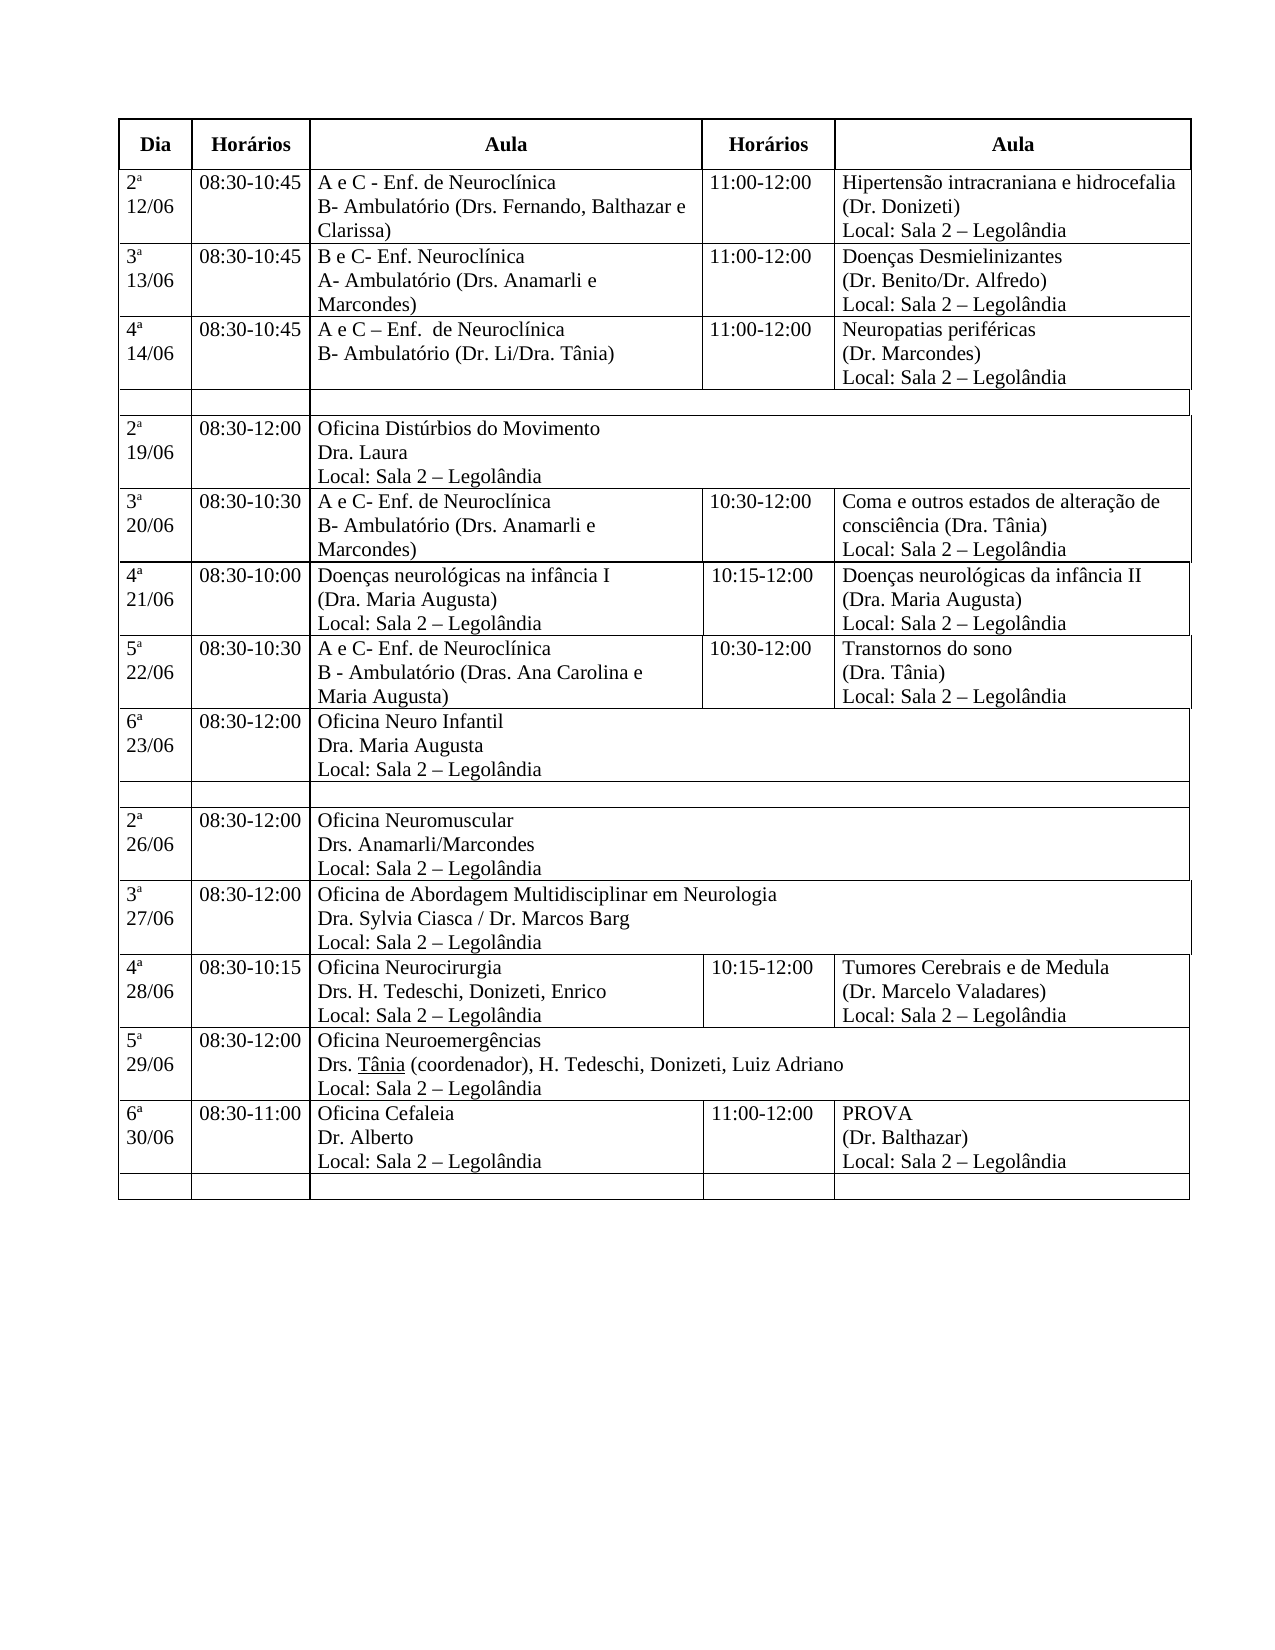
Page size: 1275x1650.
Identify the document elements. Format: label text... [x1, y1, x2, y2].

table_cell 08:30-12:00 [192, 416, 309, 488]
table_header Horários [193, 120, 309, 169]
table_cell Oficina Neuro Infantil Dra. Maria Augusta Local: Sala 2 – Legolândia [311, 709, 1189, 781]
table_cell 4ª 14/06 [119, 317, 191, 389]
table_cell Doenças neurológicas na infância I (Dra. Maria Augusta) Local: Sala 2 – Legolândia [311, 563, 703, 635]
table_cell 11:00-12:00 [704, 1101, 834, 1173]
table_cell 08:30-12:00 [192, 709, 309, 781]
table_cell 10:30-12:00 [703, 489, 834, 561]
table_cell Oficina Neuroemergências Drs. Tânia (coordenador), H. Tedeschi, Donizeti, Luiz Adriano Local: Sala 2 – Legolândia [311, 1028, 1189, 1100]
table_cell Oficina Neuromuscular Drs. Anamarli/Marcondes Local: Sala 2 – Legolândia [311, 808, 1189, 880]
table_cell 3a 20/06 [119, 489, 191, 561]
table_header Dia [120, 120, 191, 169]
table_cell 10:30-12:00 [703, 636, 834, 708]
table_cell [119, 1174, 191, 1199]
table_cell 11:00-12:00 [703, 170, 834, 242]
table_cell 10:15-12:00 [704, 563, 834, 635]
table_cell [835, 1174, 1189, 1199]
table_cell Transtornos do sono (Dra. Tânia) Local: Sala 2 – Legolândia [835, 635, 1191, 708]
table_cell 08:30-10:45 [192, 170, 309, 242]
table_cell [704, 1174, 834, 1199]
table_cell A e C- Enf. de Neuroclínica B - Ambulatório (Dras. Ana Carolina e Maria Augusta) [311, 636, 702, 708]
table_cell [119, 390, 191, 415]
table_cell 2ª 26/06 [119, 808, 191, 880]
table_header Aula [836, 120, 1190, 169]
table_cell 08:30-12:00 [192, 808, 309, 880]
table_cell 6ª 23/06 [119, 709, 191, 781]
table_cell [119, 782, 191, 807]
table_cell 11:00-12:00 [703, 317, 834, 389]
table_cell 4ª 21/06 [119, 562, 191, 635]
table_cell [311, 1174, 703, 1199]
table_cell 08:30-10:30 [192, 636, 309, 708]
table_cell Oficina de Abordagem Multidisciplinar em Neurologia Dra. Sylvia Ciasca / Dr. Marcos Barg Local: Sala 2 – Legolândia [311, 880, 1191, 954]
table_cell Oficina Neurocirurgia Drs. H. Tedeschi, Donizeti, Enrico Local: Sala 2 – Legolândia [311, 955, 703, 1027]
table_cell 08:30-10:30 [192, 489, 309, 561]
table_cell Doenças neurológicas da infância II (Dra. Maria Augusta) Local: Sala 2 – Legolândia [835, 563, 1189, 635]
table_cell 08:30-11:00 [192, 1101, 309, 1173]
table_cell 2a 12/06 [119, 170, 191, 242]
table_cell 08:30-10:15 [192, 955, 309, 1027]
table_cell 11:00-12:00 [703, 244, 834, 316]
table_cell Tumores Cerebrais e de Medula (Dr. Marcelo Valadares) Local: Sala 2 – Legolândia [835, 955, 1189, 1027]
table_header Horários [703, 120, 834, 169]
table_cell 08:30-10:45 [192, 244, 309, 316]
table_cell 6ª 30/06 [119, 1101, 191, 1173]
table_cell A e C – Enf. de Neuroclínica B- Ambulatório (Dr. Li/Dra. Tânia) [311, 317, 702, 389]
table_cell B e C- Enf. Neuroclínica A- Ambulatório (Drs. Anamarli e Marcondes) [311, 244, 702, 316]
table_cell 2a 19/06 [119, 416, 191, 488]
table_cell Oficina Cefaleia Dr. Alberto Local: Sala 2 – Legolândia [311, 1101, 703, 1173]
table_cell PROVA (Dr. Balthazar) Local: Sala 2 – Legolândia [835, 1101, 1189, 1173]
table_cell [311, 390, 1189, 415]
table_cell 5a 29/06 [119, 1028, 191, 1100]
table_cell 3a 13/06 [119, 244, 191, 316]
table_cell [192, 782, 309, 807]
table_cell 08:30-10:00 [192, 563, 309, 635]
table_cell 5a 22/06 [119, 636, 191, 708]
table_cell A e C - Enf. de Neuroclínica B- Ambulatório (Drs. Fernando, Balthazar e Clarissa) [311, 170, 702, 242]
table_cell 10:15-12:00 [704, 955, 834, 1027]
table_cell 08:30-12:00 [192, 881, 309, 954]
table_cell 08:30-12:00 [192, 1028, 309, 1100]
table_header Aula [311, 120, 701, 169]
table_cell [311, 782, 1189, 807]
table_cell Doenças Desmielinizantes (Dr. Benito/Dr. Alfredo) Local: Sala 2 – Legolândia [835, 243, 1191, 316]
table_cell Coma e outros estados de alteração de consciência (Dra. Tânia) Local: Sala 2 – Legolândia [835, 488, 1191, 561]
table_cell 3a 27/06 [119, 881, 191, 954]
table_cell Neuropatias periféricas (Dr. Marcondes) Local: Sala 2 – Legolândia [835, 316, 1191, 389]
table_cell Hipertensão intracraniana e hidrocefalia (Dr. Donizeti) Local: Sala 2 – Legolândia [835, 170, 1191, 242]
table_cell 4ª 28/06 [119, 955, 191, 1027]
table_cell 08:30-10:45 [192, 317, 309, 389]
table_cell [192, 1174, 309, 1199]
table_cell A e C- Enf. de Neuroclínica B- Ambulatório (Drs. Anamarli e Marcondes) [311, 489, 702, 561]
table_cell Oficina Distúrbios do Movimento Dra. Laura Local: Sala 2 – Legolândia [311, 415, 1191, 488]
table_cell [192, 390, 309, 415]
